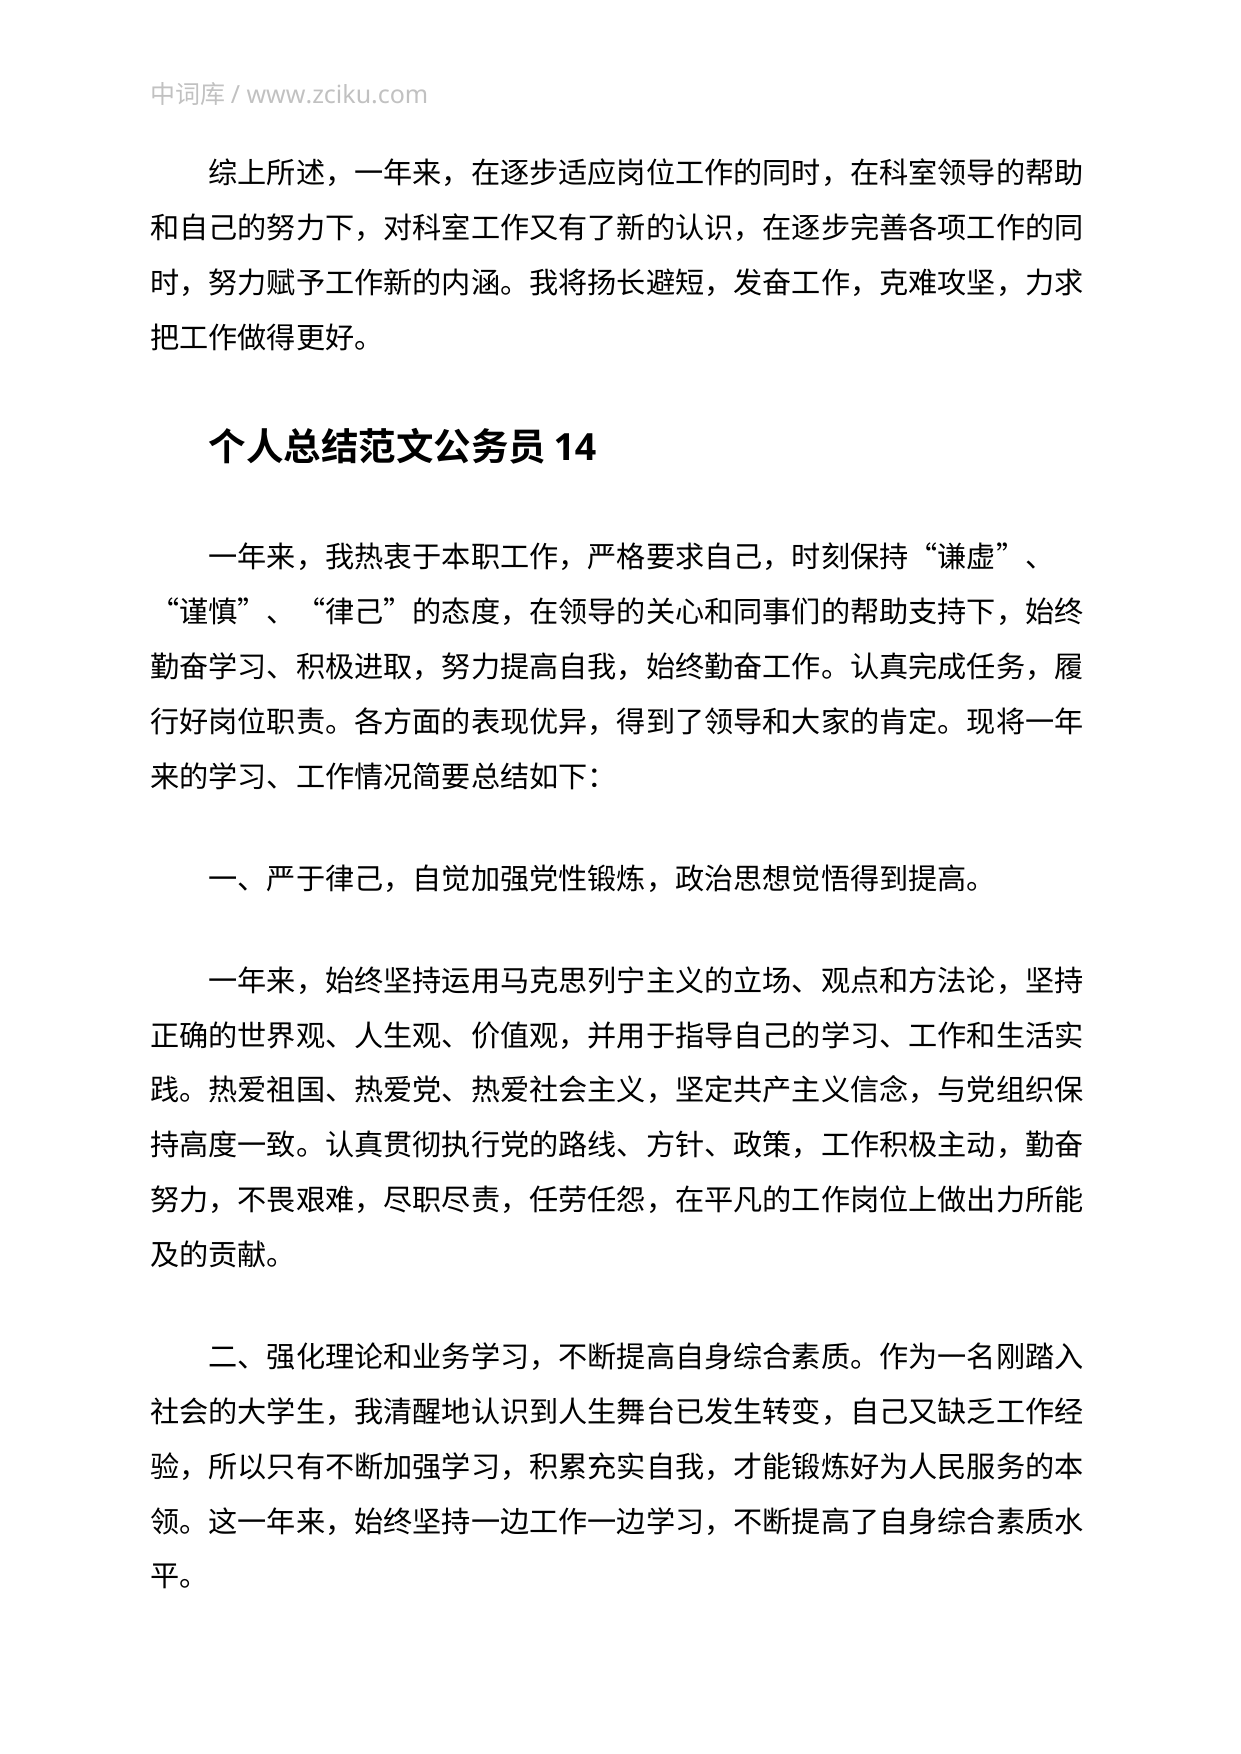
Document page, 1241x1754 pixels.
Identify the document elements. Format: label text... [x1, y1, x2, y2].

text 个人总结范文公务员14 [150, 416, 1090, 471]
text 综上所述，一年来，在逐步适应岗位工作的同时，在科室领导的帮助和自己的努力下，对科室工作又有了新的认识，在逐步完善各项工作的同时，努力赋予工作新的内涵。我将扬长避短，发奋工作，克难攻坚，力求把工作做得更好。 [150, 150, 1090, 357]
text 一年来，我热衷于本职工作，严格要求自己，时刻保持“谦虚”、“谨慎”、“律己”的态度，在领导的关心和同事们的帮助支持下，始终勤奋学习、积极进取，努力提高自我，始终勤奋工作。认真完成任务，履行好岗位职责。各方面的表现优异，得到了领导和大家的肯定。现将一年来的学习、工作情况简要总结如下： [150, 534, 1090, 796]
text 二、强化理论和业务学习，不断提高自身综合素质。作为一名刚踏入社会的大学生，我清醒地认识到人生舞台已发生转变，自己又缺乏工作经验，所以只有不断加强学习，积累充实自我，才能锻炼好为人民服务的本领。这一年来，始终坚持一边工作一边学习，不断提高了自身综合素质水平。 [150, 1333, 1090, 1595]
text 一年来，始终坚持运用马克思列宁主义的立场、观点和方法论，坚持正确的世界观、人生观、价值观，并用于指导自己的学习、工作和生活实践。热爱祖国、热爱党、热爱社会主义，坚定共产主义信念，与党组织保持高度一致。认真贯彻执行党的路线、方针、政策，工作积极主动，勤奋努力，不畏艰难，尽职尽责，任劳任怨，在平凡的工作岗位上做出力所能及的贡献。 [150, 957, 1090, 1274]
text 一、严于律己，自觉加强党性锻炼，政治思想觉悟得到提高。 [150, 855, 1090, 898]
